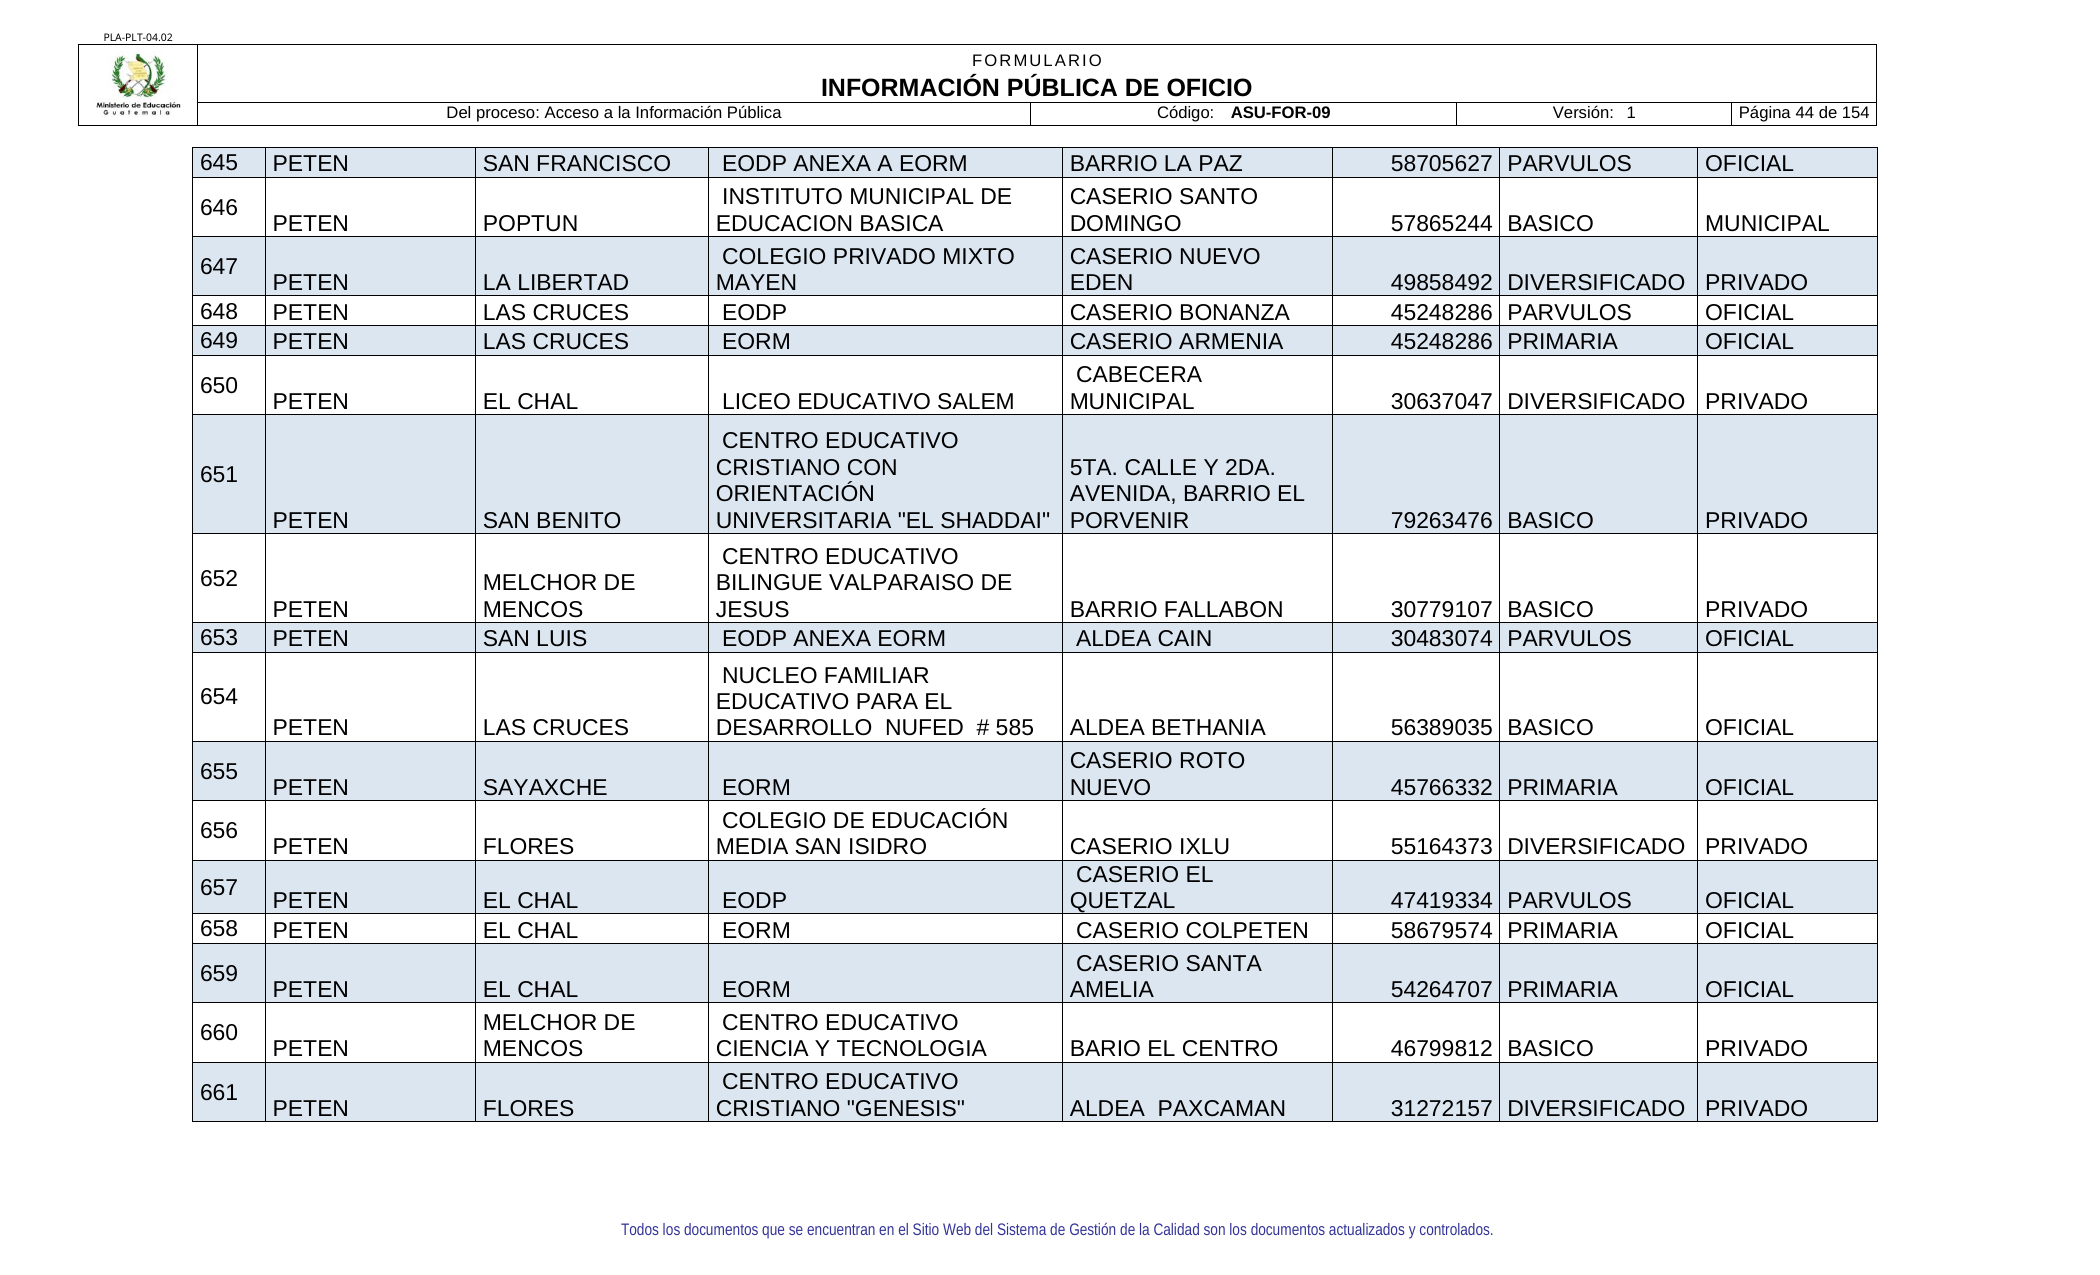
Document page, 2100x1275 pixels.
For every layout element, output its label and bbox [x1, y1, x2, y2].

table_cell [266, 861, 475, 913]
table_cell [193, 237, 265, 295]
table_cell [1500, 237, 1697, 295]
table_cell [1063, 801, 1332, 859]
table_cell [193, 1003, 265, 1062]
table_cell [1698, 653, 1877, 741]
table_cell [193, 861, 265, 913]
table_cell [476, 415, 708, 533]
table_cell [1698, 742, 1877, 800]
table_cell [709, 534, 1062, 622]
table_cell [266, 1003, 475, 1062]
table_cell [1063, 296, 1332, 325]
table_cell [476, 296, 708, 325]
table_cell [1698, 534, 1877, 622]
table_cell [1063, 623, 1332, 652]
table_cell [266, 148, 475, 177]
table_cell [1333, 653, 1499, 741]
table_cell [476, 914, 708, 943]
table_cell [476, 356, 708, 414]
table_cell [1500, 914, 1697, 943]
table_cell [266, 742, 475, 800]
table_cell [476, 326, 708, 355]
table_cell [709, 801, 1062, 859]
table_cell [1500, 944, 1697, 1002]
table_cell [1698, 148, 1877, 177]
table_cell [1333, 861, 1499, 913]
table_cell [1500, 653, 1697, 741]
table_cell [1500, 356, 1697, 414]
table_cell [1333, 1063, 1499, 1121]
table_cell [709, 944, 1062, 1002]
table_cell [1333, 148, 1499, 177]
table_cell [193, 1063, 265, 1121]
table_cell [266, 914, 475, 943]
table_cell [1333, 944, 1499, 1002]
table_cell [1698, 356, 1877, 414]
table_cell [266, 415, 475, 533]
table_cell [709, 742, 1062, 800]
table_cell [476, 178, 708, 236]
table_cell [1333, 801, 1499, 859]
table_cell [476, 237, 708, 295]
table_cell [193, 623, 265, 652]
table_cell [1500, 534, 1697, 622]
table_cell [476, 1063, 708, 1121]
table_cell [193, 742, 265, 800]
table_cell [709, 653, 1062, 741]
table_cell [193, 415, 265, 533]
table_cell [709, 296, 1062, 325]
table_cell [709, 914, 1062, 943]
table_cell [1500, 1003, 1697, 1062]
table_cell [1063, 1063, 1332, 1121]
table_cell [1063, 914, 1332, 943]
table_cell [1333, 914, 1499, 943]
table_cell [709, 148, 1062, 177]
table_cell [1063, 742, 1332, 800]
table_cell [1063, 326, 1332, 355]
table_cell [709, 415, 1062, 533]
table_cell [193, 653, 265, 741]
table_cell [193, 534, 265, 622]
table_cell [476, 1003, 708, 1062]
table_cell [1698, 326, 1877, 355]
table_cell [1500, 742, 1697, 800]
picture [95, 51, 181, 117]
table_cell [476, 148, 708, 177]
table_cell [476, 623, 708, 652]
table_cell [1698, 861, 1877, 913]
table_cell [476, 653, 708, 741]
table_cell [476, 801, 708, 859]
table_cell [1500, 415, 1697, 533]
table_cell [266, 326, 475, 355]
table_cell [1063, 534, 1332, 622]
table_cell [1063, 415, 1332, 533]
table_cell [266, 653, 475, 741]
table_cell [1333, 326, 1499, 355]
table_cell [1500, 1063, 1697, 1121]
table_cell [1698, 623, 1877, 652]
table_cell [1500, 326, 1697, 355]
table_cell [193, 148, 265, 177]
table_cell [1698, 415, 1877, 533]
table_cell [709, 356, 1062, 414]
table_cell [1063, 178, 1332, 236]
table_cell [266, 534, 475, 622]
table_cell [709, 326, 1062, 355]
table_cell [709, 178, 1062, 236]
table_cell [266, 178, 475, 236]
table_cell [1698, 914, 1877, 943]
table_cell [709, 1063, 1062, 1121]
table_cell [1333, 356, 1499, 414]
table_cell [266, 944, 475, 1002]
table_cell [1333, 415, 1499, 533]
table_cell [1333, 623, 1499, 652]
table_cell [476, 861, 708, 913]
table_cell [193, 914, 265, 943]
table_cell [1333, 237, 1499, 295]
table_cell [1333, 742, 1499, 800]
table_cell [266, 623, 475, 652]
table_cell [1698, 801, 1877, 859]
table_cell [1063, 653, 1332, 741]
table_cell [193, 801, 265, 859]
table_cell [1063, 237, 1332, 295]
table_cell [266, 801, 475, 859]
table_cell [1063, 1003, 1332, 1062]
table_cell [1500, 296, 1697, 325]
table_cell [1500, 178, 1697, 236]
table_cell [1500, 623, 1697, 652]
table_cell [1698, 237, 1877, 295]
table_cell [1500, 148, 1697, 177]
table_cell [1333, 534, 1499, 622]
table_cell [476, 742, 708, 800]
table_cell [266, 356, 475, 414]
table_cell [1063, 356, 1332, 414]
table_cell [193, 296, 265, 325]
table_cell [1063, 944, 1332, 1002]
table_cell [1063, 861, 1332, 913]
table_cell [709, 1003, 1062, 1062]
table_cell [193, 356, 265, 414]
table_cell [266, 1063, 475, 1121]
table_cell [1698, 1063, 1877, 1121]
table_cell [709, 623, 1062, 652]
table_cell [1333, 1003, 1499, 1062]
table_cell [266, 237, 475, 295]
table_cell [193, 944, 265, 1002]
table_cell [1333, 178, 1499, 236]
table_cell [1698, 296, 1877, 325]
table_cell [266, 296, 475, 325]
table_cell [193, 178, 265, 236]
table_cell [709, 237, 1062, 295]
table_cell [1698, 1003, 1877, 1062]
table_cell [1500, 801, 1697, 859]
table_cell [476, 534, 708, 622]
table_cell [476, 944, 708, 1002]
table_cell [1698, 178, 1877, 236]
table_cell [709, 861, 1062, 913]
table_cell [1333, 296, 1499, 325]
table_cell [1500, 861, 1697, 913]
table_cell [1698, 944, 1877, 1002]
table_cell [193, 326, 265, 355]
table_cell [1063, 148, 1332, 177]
